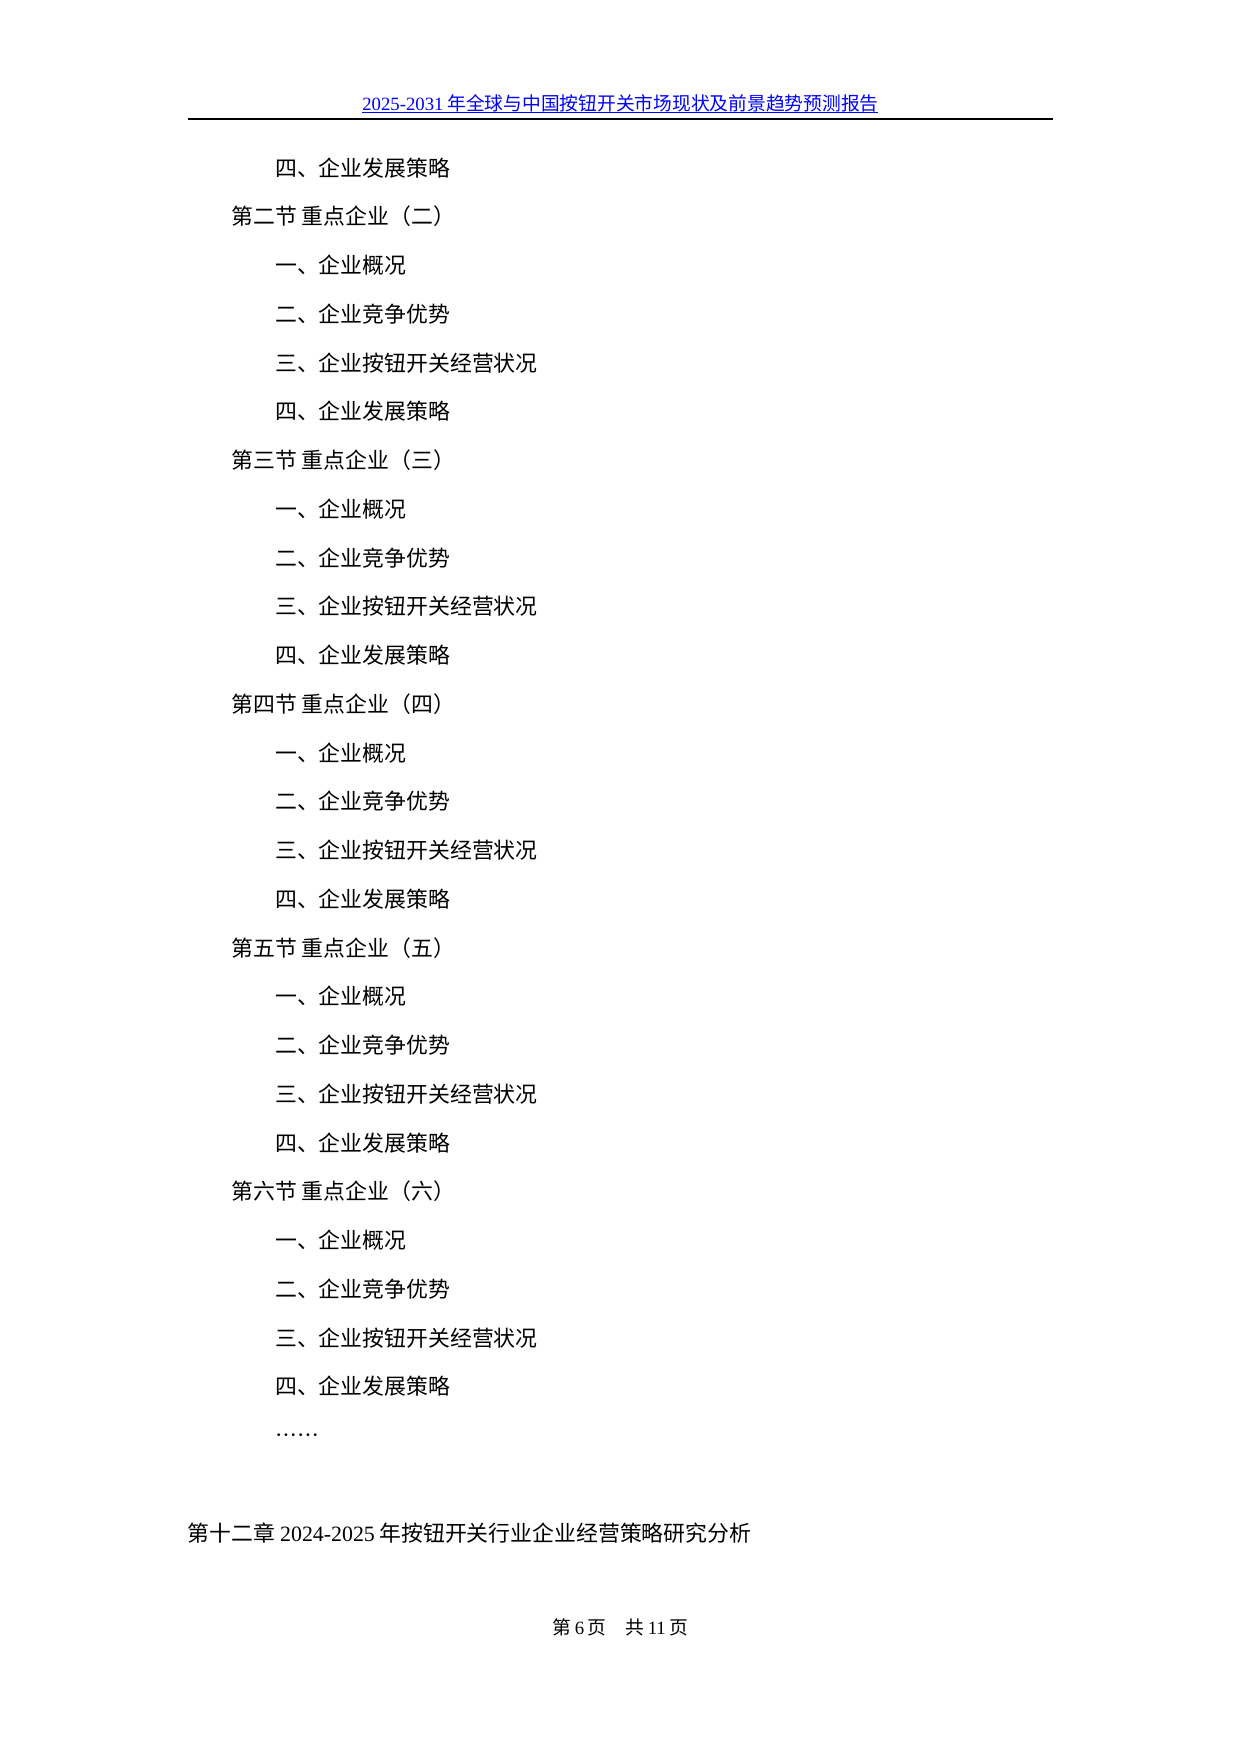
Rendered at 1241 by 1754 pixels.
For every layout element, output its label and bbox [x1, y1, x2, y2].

text [187, 150, 1053, 1548]
